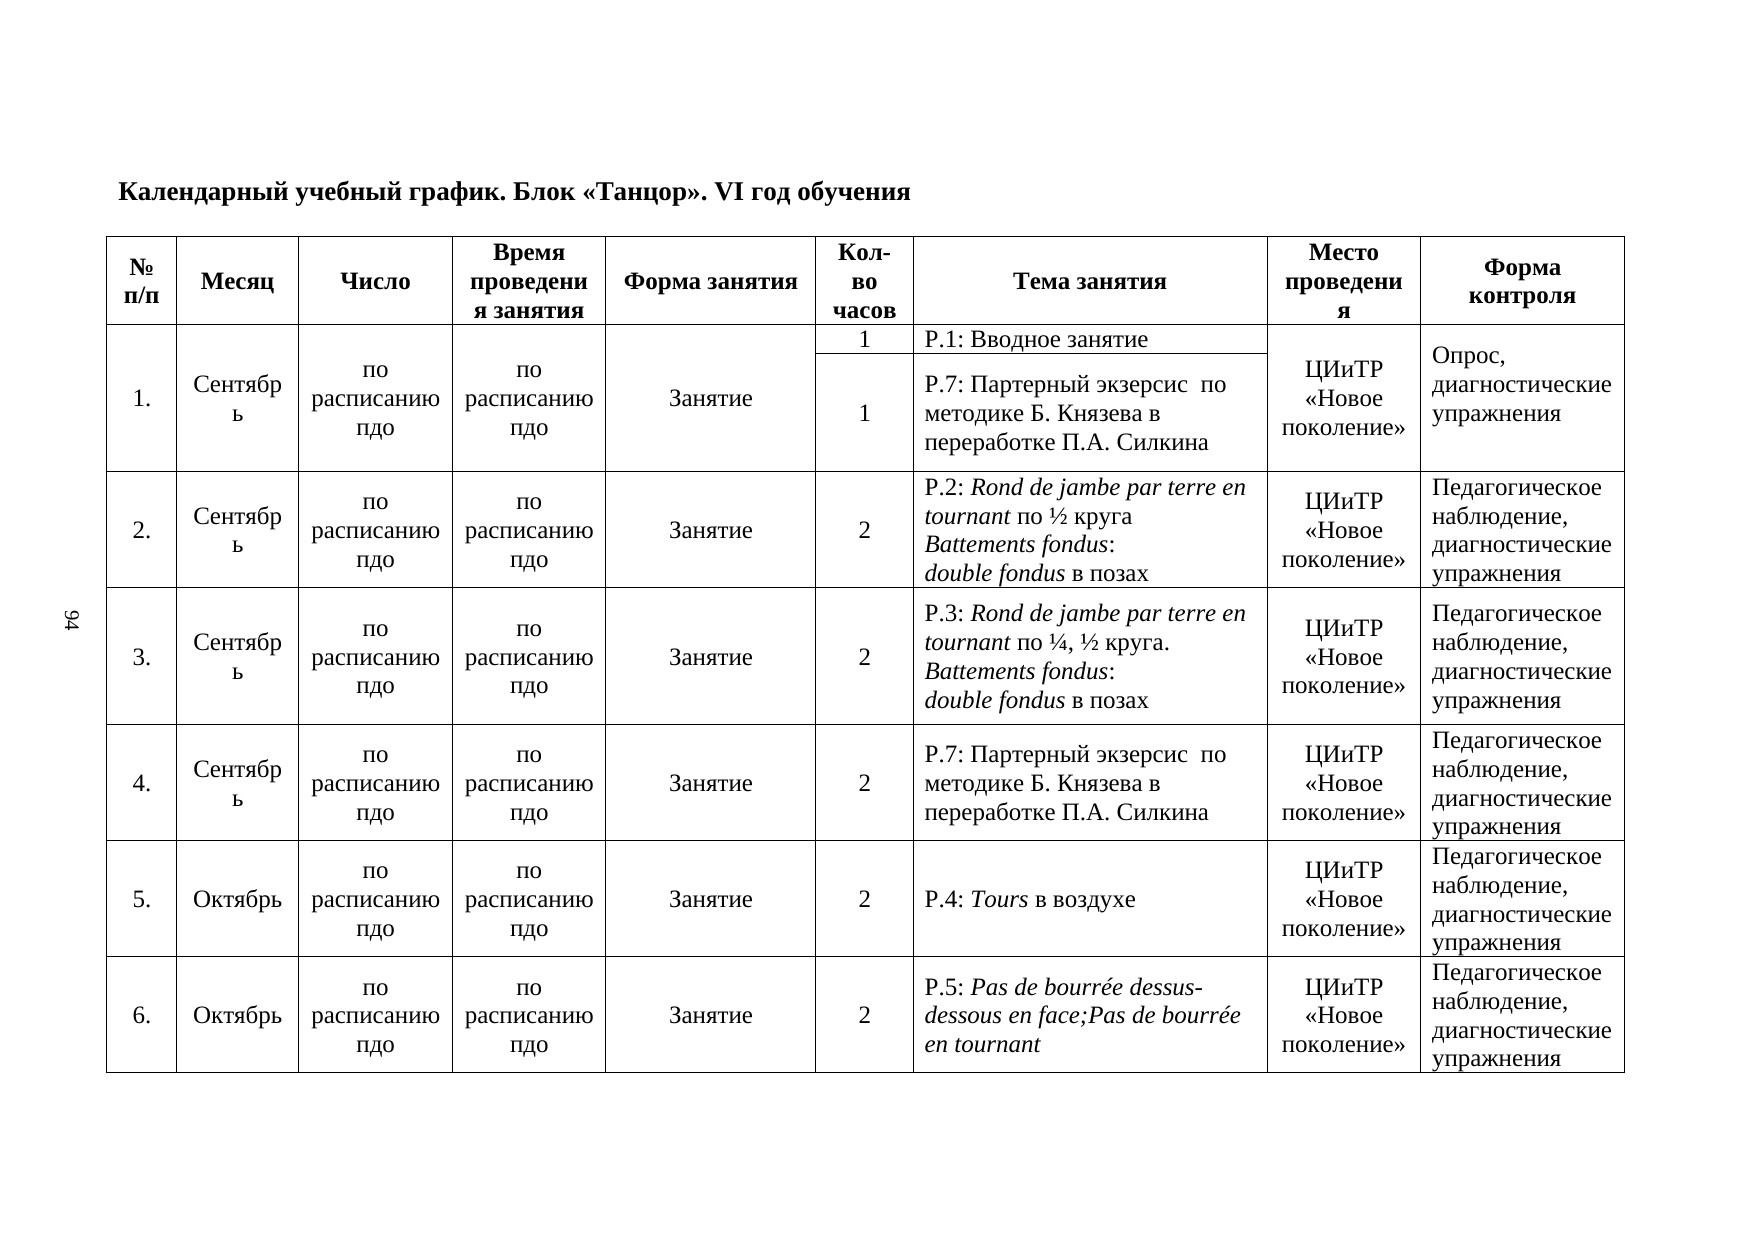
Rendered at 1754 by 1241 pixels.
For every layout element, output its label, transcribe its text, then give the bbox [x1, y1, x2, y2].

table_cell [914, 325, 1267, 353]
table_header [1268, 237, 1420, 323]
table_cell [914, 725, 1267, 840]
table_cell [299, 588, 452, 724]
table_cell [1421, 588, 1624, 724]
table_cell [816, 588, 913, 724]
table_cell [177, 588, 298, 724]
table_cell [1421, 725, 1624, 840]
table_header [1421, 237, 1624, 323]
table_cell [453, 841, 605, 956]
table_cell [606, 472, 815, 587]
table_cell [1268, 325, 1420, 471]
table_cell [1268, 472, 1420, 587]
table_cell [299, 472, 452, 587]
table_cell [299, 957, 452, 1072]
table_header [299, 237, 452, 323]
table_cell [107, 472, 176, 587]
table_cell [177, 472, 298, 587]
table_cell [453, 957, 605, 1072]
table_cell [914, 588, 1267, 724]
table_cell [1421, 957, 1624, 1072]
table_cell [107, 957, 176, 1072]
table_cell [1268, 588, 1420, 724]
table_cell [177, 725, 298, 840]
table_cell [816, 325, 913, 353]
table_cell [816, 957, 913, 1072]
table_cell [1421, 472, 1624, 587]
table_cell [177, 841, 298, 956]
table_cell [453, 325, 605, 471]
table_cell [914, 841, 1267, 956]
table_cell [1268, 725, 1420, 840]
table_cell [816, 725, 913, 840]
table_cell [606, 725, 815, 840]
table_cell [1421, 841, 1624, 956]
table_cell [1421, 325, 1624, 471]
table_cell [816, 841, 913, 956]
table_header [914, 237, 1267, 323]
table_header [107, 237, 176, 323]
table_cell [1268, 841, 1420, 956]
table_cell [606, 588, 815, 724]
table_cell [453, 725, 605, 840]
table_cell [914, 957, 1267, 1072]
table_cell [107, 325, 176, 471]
subtitle Календарный учебный график. Блок «Танцор». VI год обучения [118, 175, 1636, 207]
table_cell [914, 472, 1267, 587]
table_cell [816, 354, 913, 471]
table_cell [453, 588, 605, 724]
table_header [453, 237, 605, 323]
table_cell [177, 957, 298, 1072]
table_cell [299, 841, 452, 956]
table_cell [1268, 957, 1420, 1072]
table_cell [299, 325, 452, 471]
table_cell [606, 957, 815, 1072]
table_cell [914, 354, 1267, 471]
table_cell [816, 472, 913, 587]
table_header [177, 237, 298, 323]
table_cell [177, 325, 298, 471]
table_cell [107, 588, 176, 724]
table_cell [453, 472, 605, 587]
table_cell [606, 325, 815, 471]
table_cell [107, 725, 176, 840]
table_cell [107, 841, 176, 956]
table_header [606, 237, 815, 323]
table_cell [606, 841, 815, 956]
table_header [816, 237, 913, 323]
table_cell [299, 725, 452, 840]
